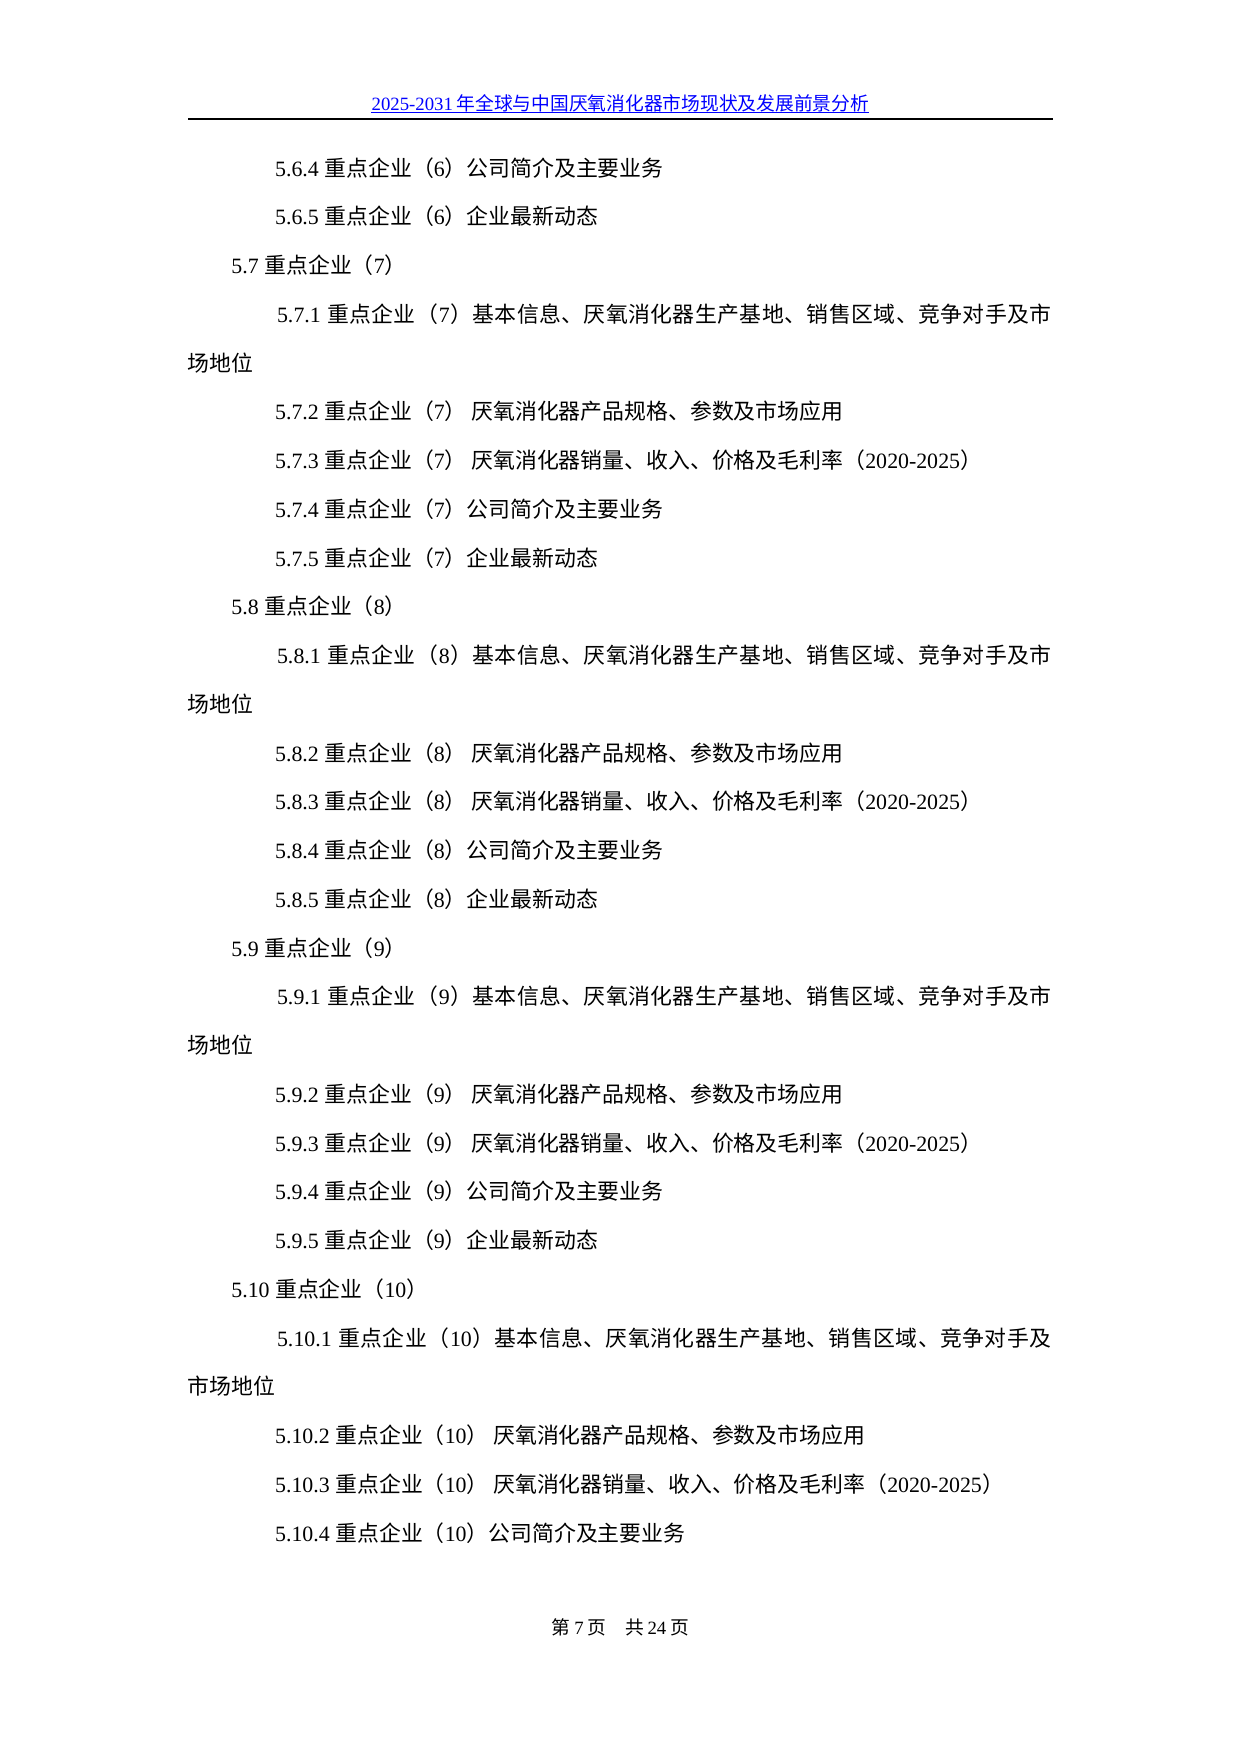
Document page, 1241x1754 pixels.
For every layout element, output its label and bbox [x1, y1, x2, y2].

text [187, 150, 1053, 1548]
